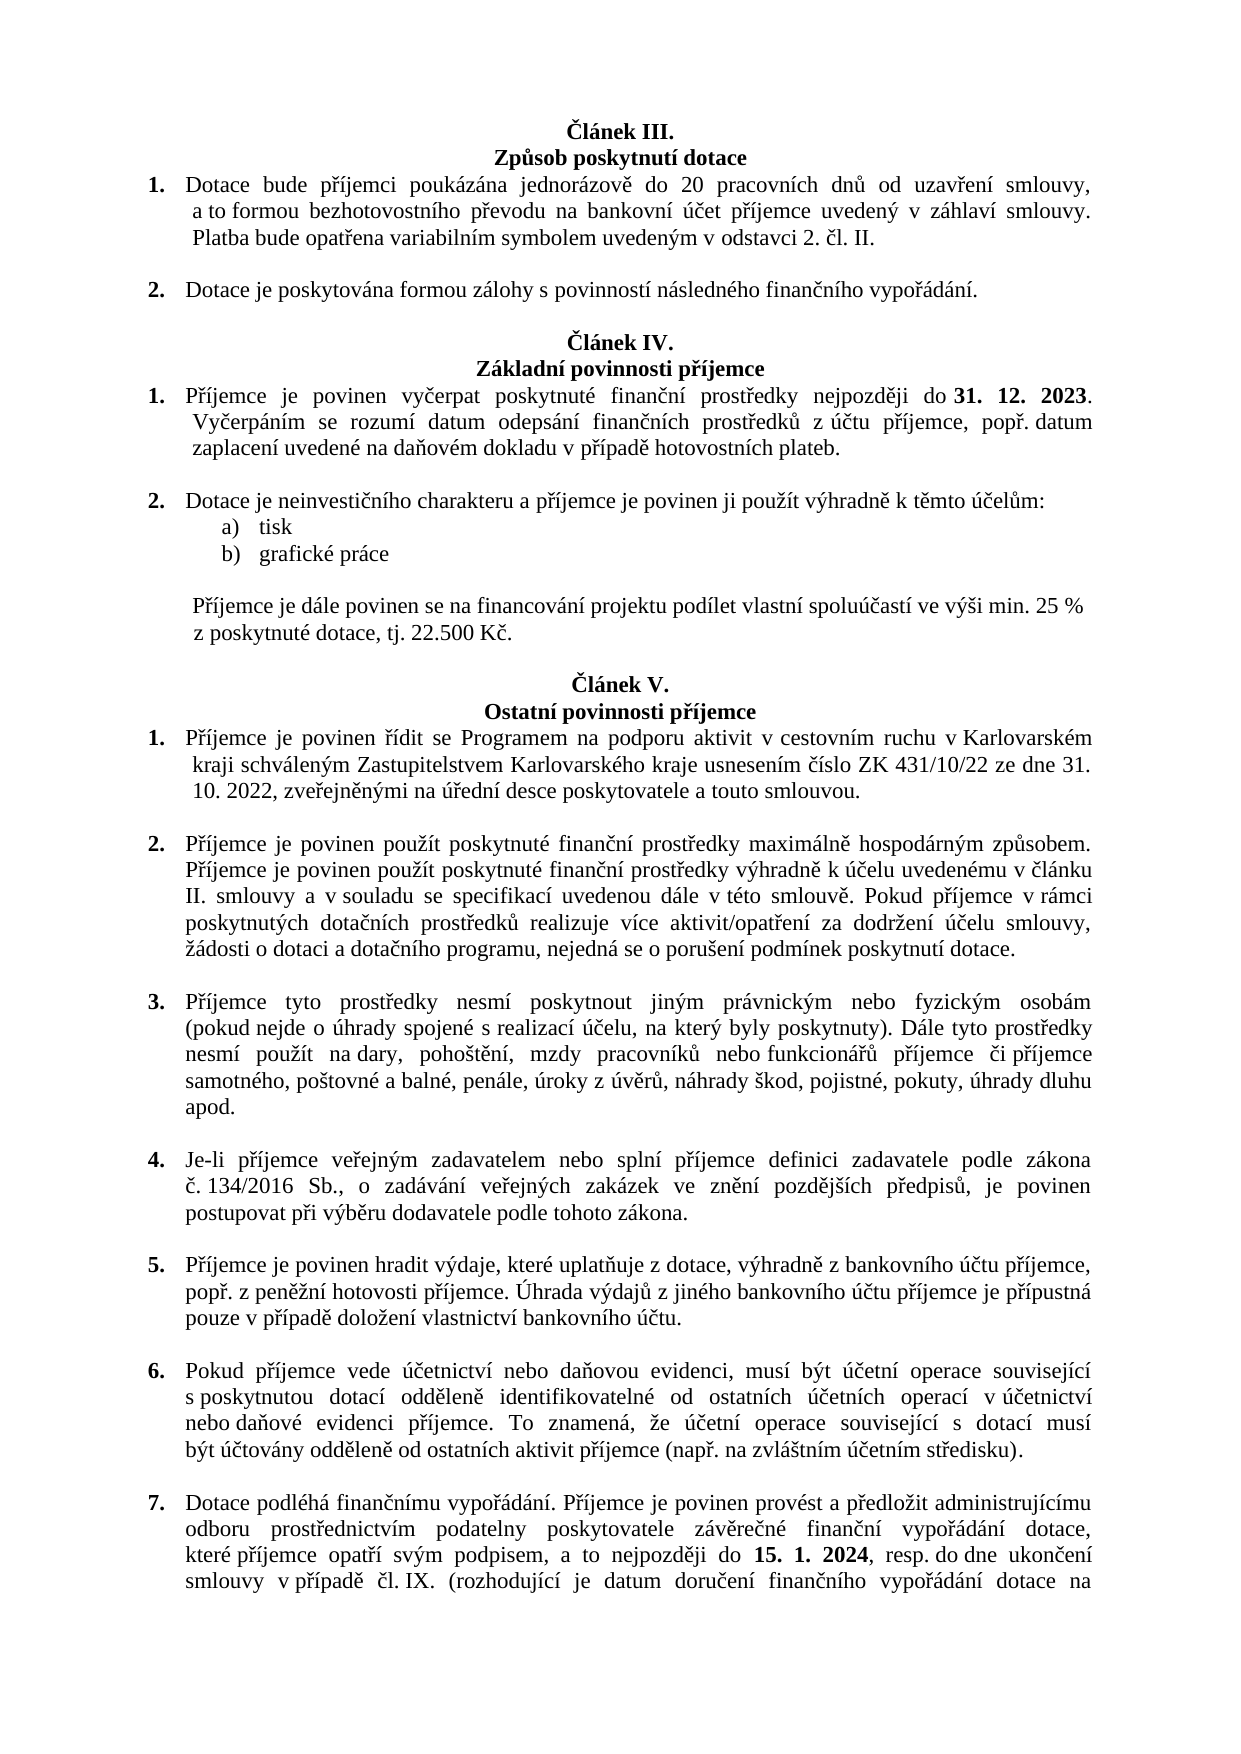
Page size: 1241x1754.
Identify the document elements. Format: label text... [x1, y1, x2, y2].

text z poskytnuté dotace, tj. 22.500 Kč. [148, 619, 1092, 645]
list tisk [221, 513, 1092, 540]
text Článek V. [148, 672, 1092, 698]
text Příjemce je dále povinen se na financování projektu podílet vlastní spoluúčastí ve výši min. 25 % [192, 592, 1092, 619]
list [148, 1488, 1092, 1594]
list Pokud příjemce vede účetnictví nebo daňovou evidenci, musí být účetní operace související s poskytnutou dotací odděleně identifikovatelné od ostatních účetních operací v účetnictví nebo daňové evidenci příjemce. To znamená, že účetní operace související s dotací musí být účtovány odděleně od ostatních aktivit příjemce (např. na zvláštním účetním středisku). [148, 1357, 1092, 1462]
text Způsob poskytnutí dotace [148, 144, 1092, 171]
text Ostatní povinnosti příjemce [148, 698, 1092, 724]
text Článek III. [148, 118, 1092, 144]
list grafické práce [221, 540, 1092, 566]
list Dotace je neinvestičního charakteru a příjemce je povinen ji použít výhradně k těmto účelům: [148, 487, 1092, 513]
list Příjemce je povinen použít poskytnuté finanční prostředky maximálně hospodárným způsobem. Příjemce je povinen použít poskytnuté finanční prostředky výhradně k účelu uvedenému v článku II. smlouvy a v souladu se specifikací uvedenou dále v této smlouvě. Pokud příjemce v rámci poskytnutých dotačních prostředků realizuje více aktivit/opatření za dodržení účelu smlouvy, žádosti o dotaci a dotačního programu, nejedná se o porušení podmínek poskytnutí dotace. [148, 830, 1092, 961]
list Je-li příjemce veřejným zadavatelem nebo splní příjemce definici zadavatele podle zákona č. 134/2016 Sb., o zadávání veřejných zakázek ve znění pozdějších předpisů, je povinen postupovat při výběru dodavatele podle tohoto zákona. [148, 1146, 1092, 1225]
text Základní povinnosti příjemce [148, 355, 1092, 382]
list Příjemce je povinen řídit se Programem na podporu aktivit v cestovním ruchu v Karlovarském kraji schváleným Zastupitelstvem Karlovarského kraje usnesením číslo ZK 431/10/22 ze dne 31. 10. 2022, zveřejněnými na úřední desce poskytovatele a touto smlouvou. [148, 724, 1092, 803]
list Dotace bude příjemci poukázána jednorázově do 20 pracovních dnů od uzavření smlouvy, a to formou bezhotovostního převodu na bankovní účet příjemce uvedený v záhlaví smlouvy. Platba bude opatřena variabilním symbolem uvedeným v odstavci 2. čl. II. [148, 171, 1092, 250]
list Příjemce je povinen hradit výdaje, které uplatňuje z dotace, výhradně z bankovního účtu příjemce, popř. z peněžní hotovosti příjemce. Úhrada výdajů z jiného bankovního účtu příjemce je přípustná pouze v případě doložení vlastnictví bankovního účtu. [148, 1251, 1092, 1330]
text Článek IV. [148, 329, 1092, 355]
list Dotace je poskytována formou zálohy s povinností následného finančního vypořádání. [148, 276, 1092, 303]
list Příjemce je povinen vyčerpat poskytnuté finanční prostředky nejpozději do 31. 12. 2023. Vyčerpáním se rozumí datum odepsání finančních prostředků z účtu příjemce, popř. datum zaplacení uvedené na daňovém dokladu v případě hotovostních plateb. [148, 382, 1092, 461]
list Příjemce tyto prostředky nesmí poskytnout jiným právnickým nebo fyzickým osobám (pokud nejde o úhrady spojené s realizací účelu, na který byly poskytnuty). Dále tyto prostředky nesmí použít na dary, pohoštění, mzdy pracovníků nebo funkcionářů příjemce či příjemce samotného, poštovné a balné, penále, úroky z úvěrů, náhrady škod, pojistné, pokuty, úhrady dluhu apod. [148, 988, 1092, 1119]
